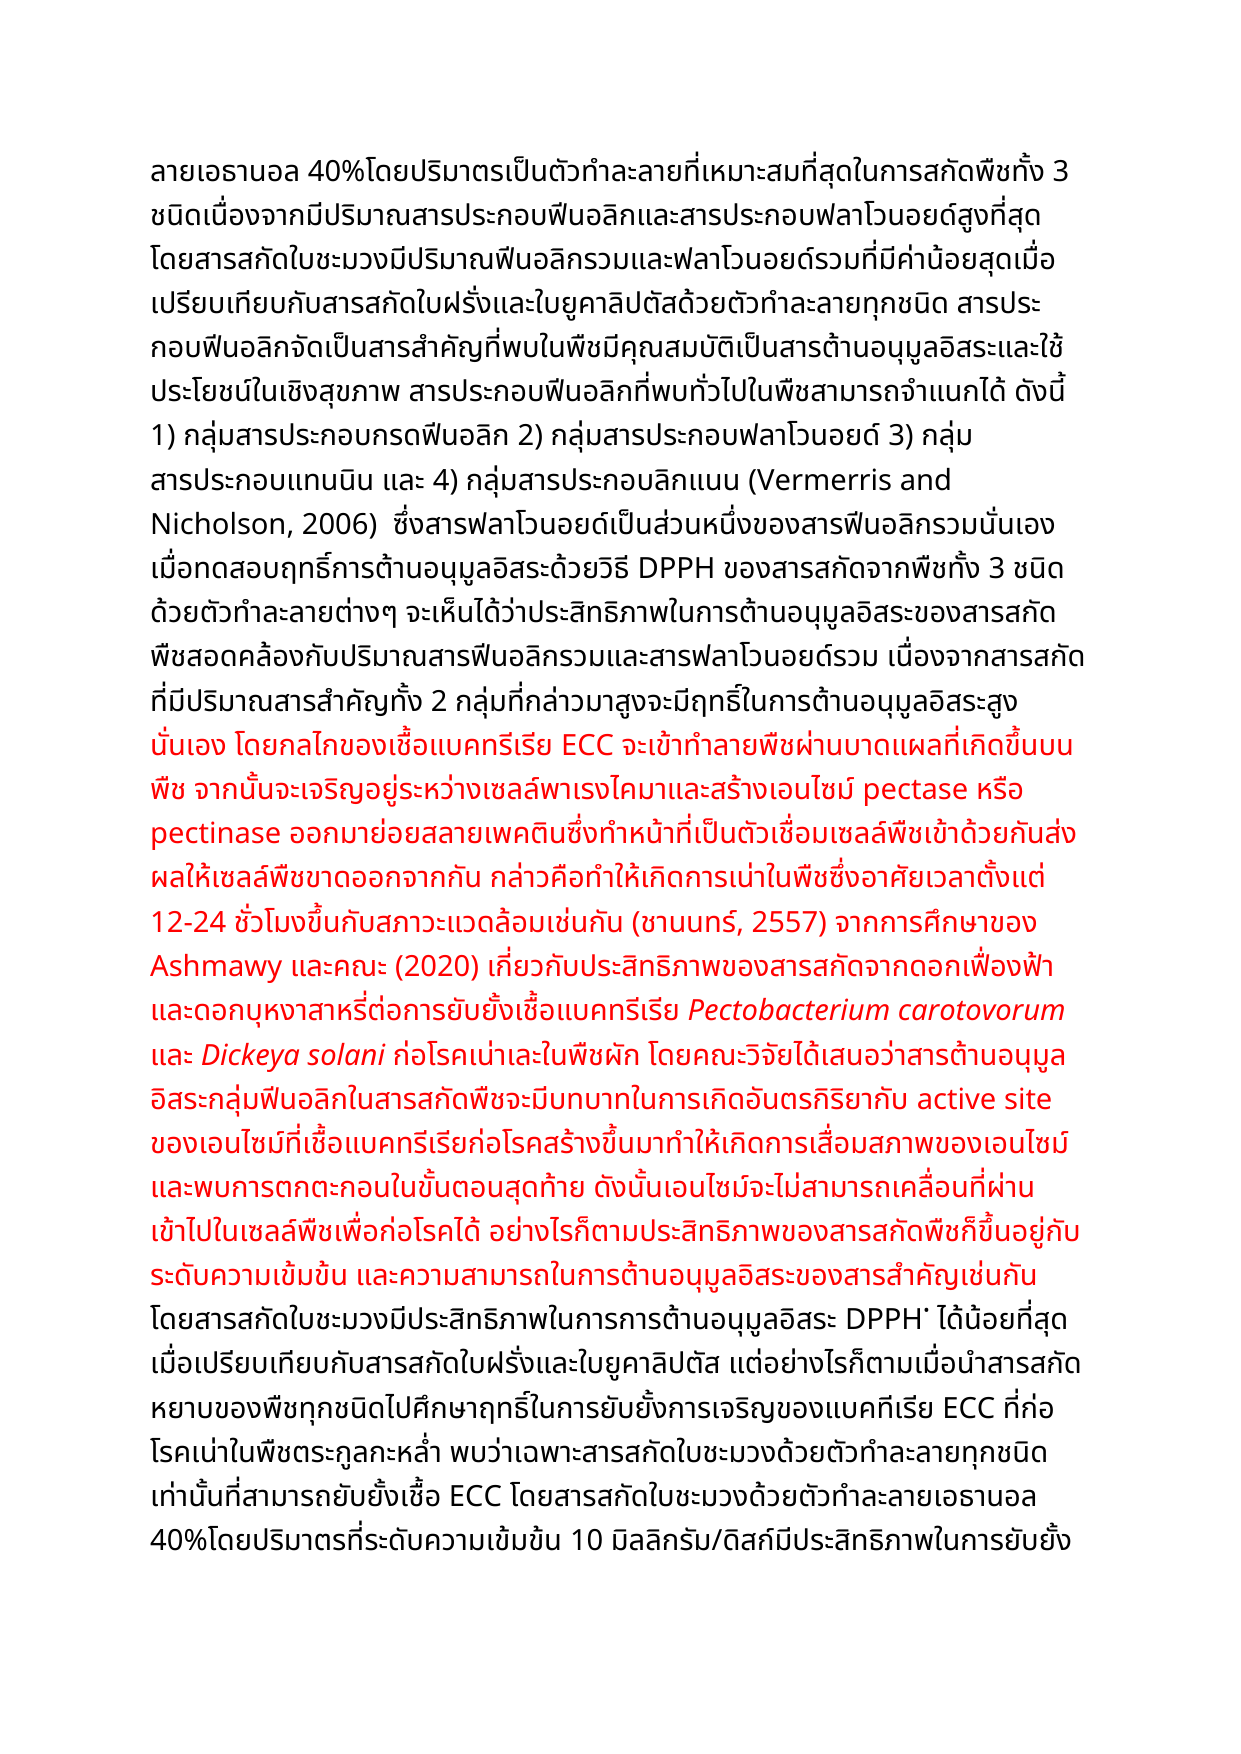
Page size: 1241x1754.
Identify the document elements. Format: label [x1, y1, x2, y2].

text [150, 150, 1090, 1564]
